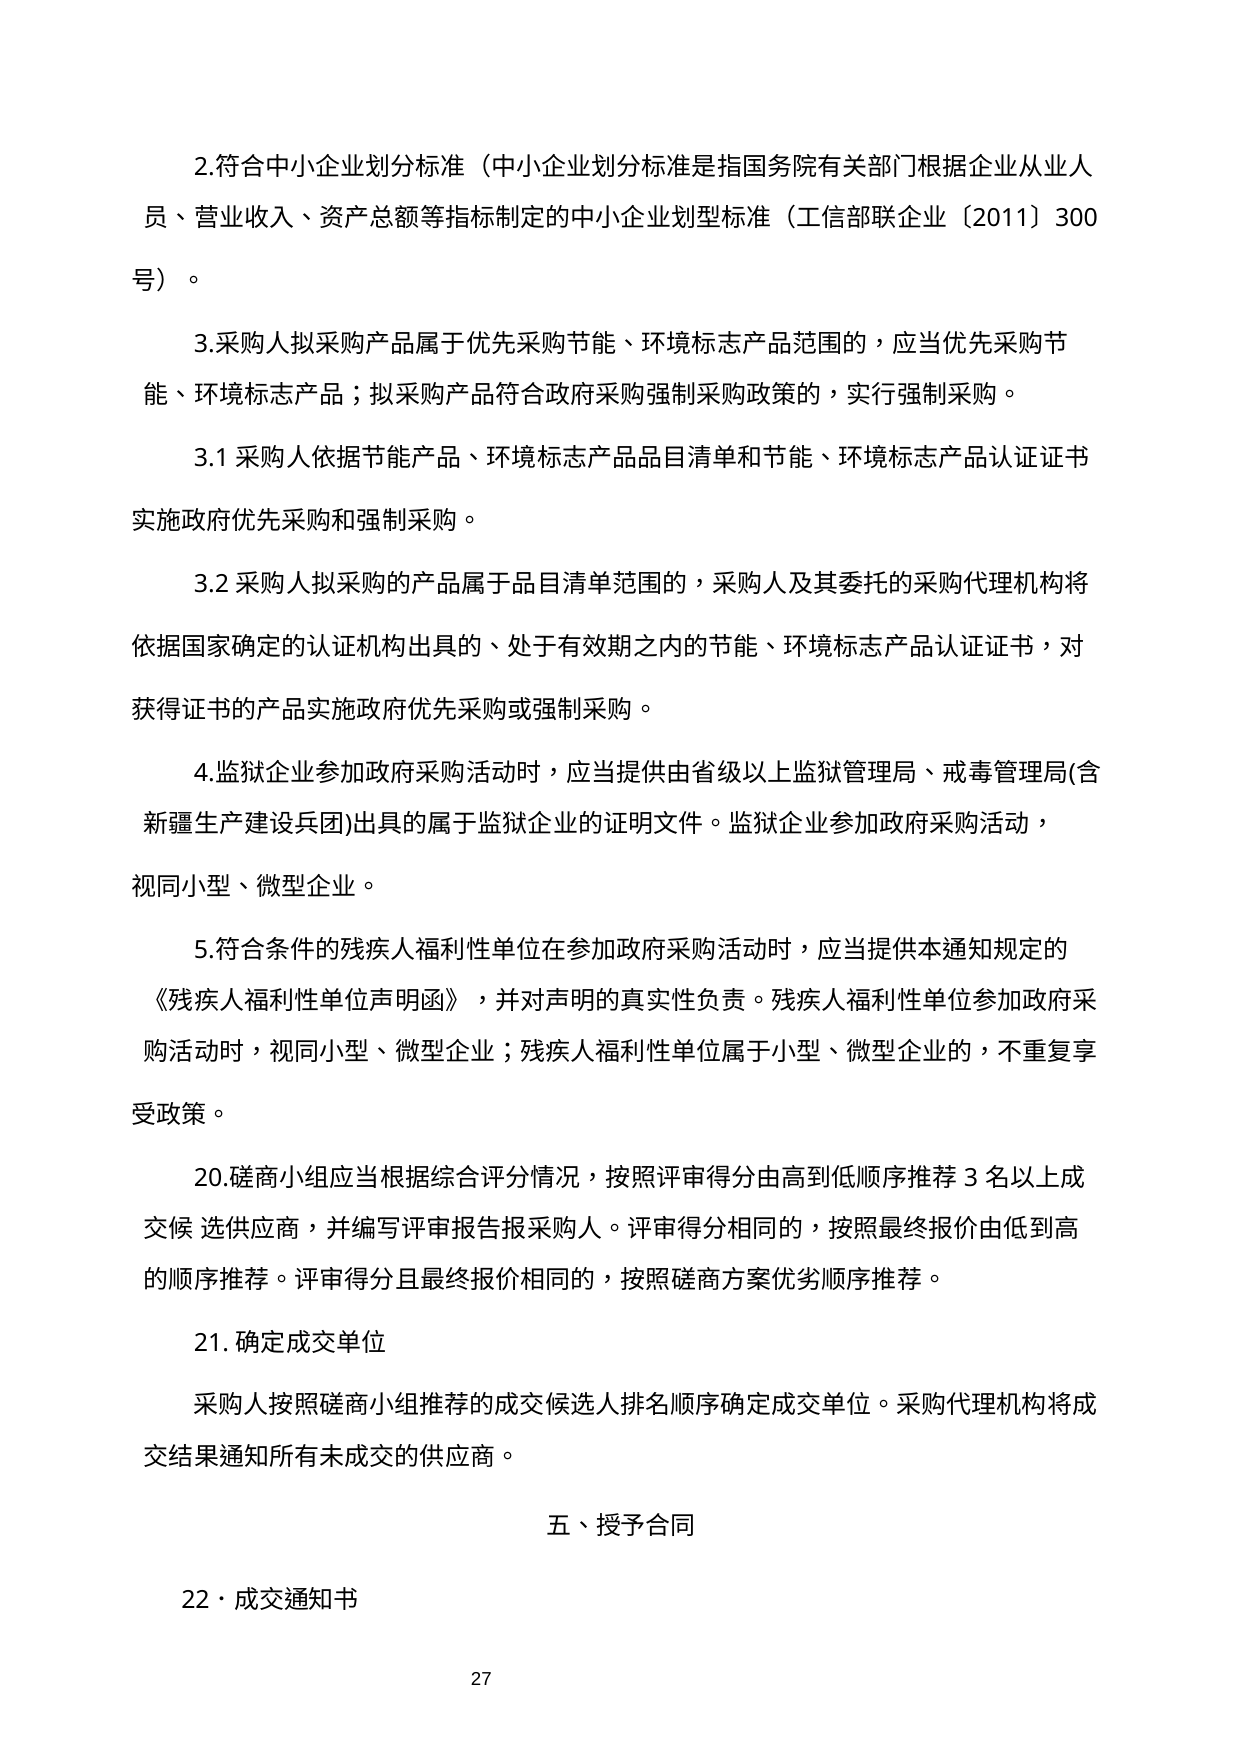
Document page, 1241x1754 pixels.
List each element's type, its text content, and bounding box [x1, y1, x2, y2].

text 21. 确定成交单位 [144, 1324, 1103, 1358]
text 5.符合条件的残疾人福利性单位在参加政府采购活动时，应当提供本通知规定的 《残疾人福利性单位声明函》，并对声明的真实性负责。残疾人福利性单位参加政府采 购活动时，视同小型、微型企业；残疾人福利性单位属于小型、微型企业的，不重复享 [144, 931, 1103, 1067]
text 22．成交通知书 [181, 1584, 1111, 1615]
text 依据国家确定的认证机构出具的、处于有效期之内的节能、环境标志产品认证证书，对 [131, 629, 1103, 663]
text 4.监狱企业参加政府采购活动时，应当提供由省级以上监狱管理局、戒毒管理局(含 新疆生产建设兵团)出具的属于监狱企业的证明文件。监狱企业参加政府采购活动， [144, 754, 1103, 839]
text 号）。 [131, 263, 1103, 297]
text 视同小型、微型企业。 [131, 868, 1103, 902]
text 20.磋商小组应当根据综合评分情况，按照评审得分由高到低顺序推荐 3 名以上成交候 选供应商，并编写评审报告报采购人。评审得分相同的，按照最终报价由低到高的顺序推荐。评审得分且最终报价相同的，按照磋商方案优劣顺序推荐。 [144, 1159, 1103, 1295]
text 实施政府优先采购和强制采购。 [131, 503, 1103, 537]
text 五、授予合同 [546, 1510, 1111, 1541]
text 3.2 采购人拟采购的产品属于品目清单范围的，采购人及其委托的采购代理机构将 [144, 566, 1103, 600]
text 3.采购人拟采购产品属于优先采购节能、环境标志产品范围的，应当优先采购节能、环境标志产品；拟采购产品符合政府采购强制采购政策的，实行强制采购。 [144, 326, 1103, 411]
text 获得证书的产品实施政府优先采购或强制采购。 [131, 692, 1103, 726]
text 受政策。 [131, 1096, 1103, 1130]
text 采购人按照磋商小组推荐的成交候选人排名顺序确定成交单位。采购代理机构将成交结果通知所有未成交的供应商。 [144, 1387, 1103, 1472]
text 2.符合中小企业划分标准（中小企业划分标准是指国务院有关部门根据企业从业人 员、营业收入、资产总额等指标制定的中小企业划型标准（工信部联企业〔2011〕300 [144, 149, 1103, 234]
text 3.1 采购人依据节能产品、环境标志产品品目清单和节能、环境标志产品认证证书 [144, 440, 1103, 474]
